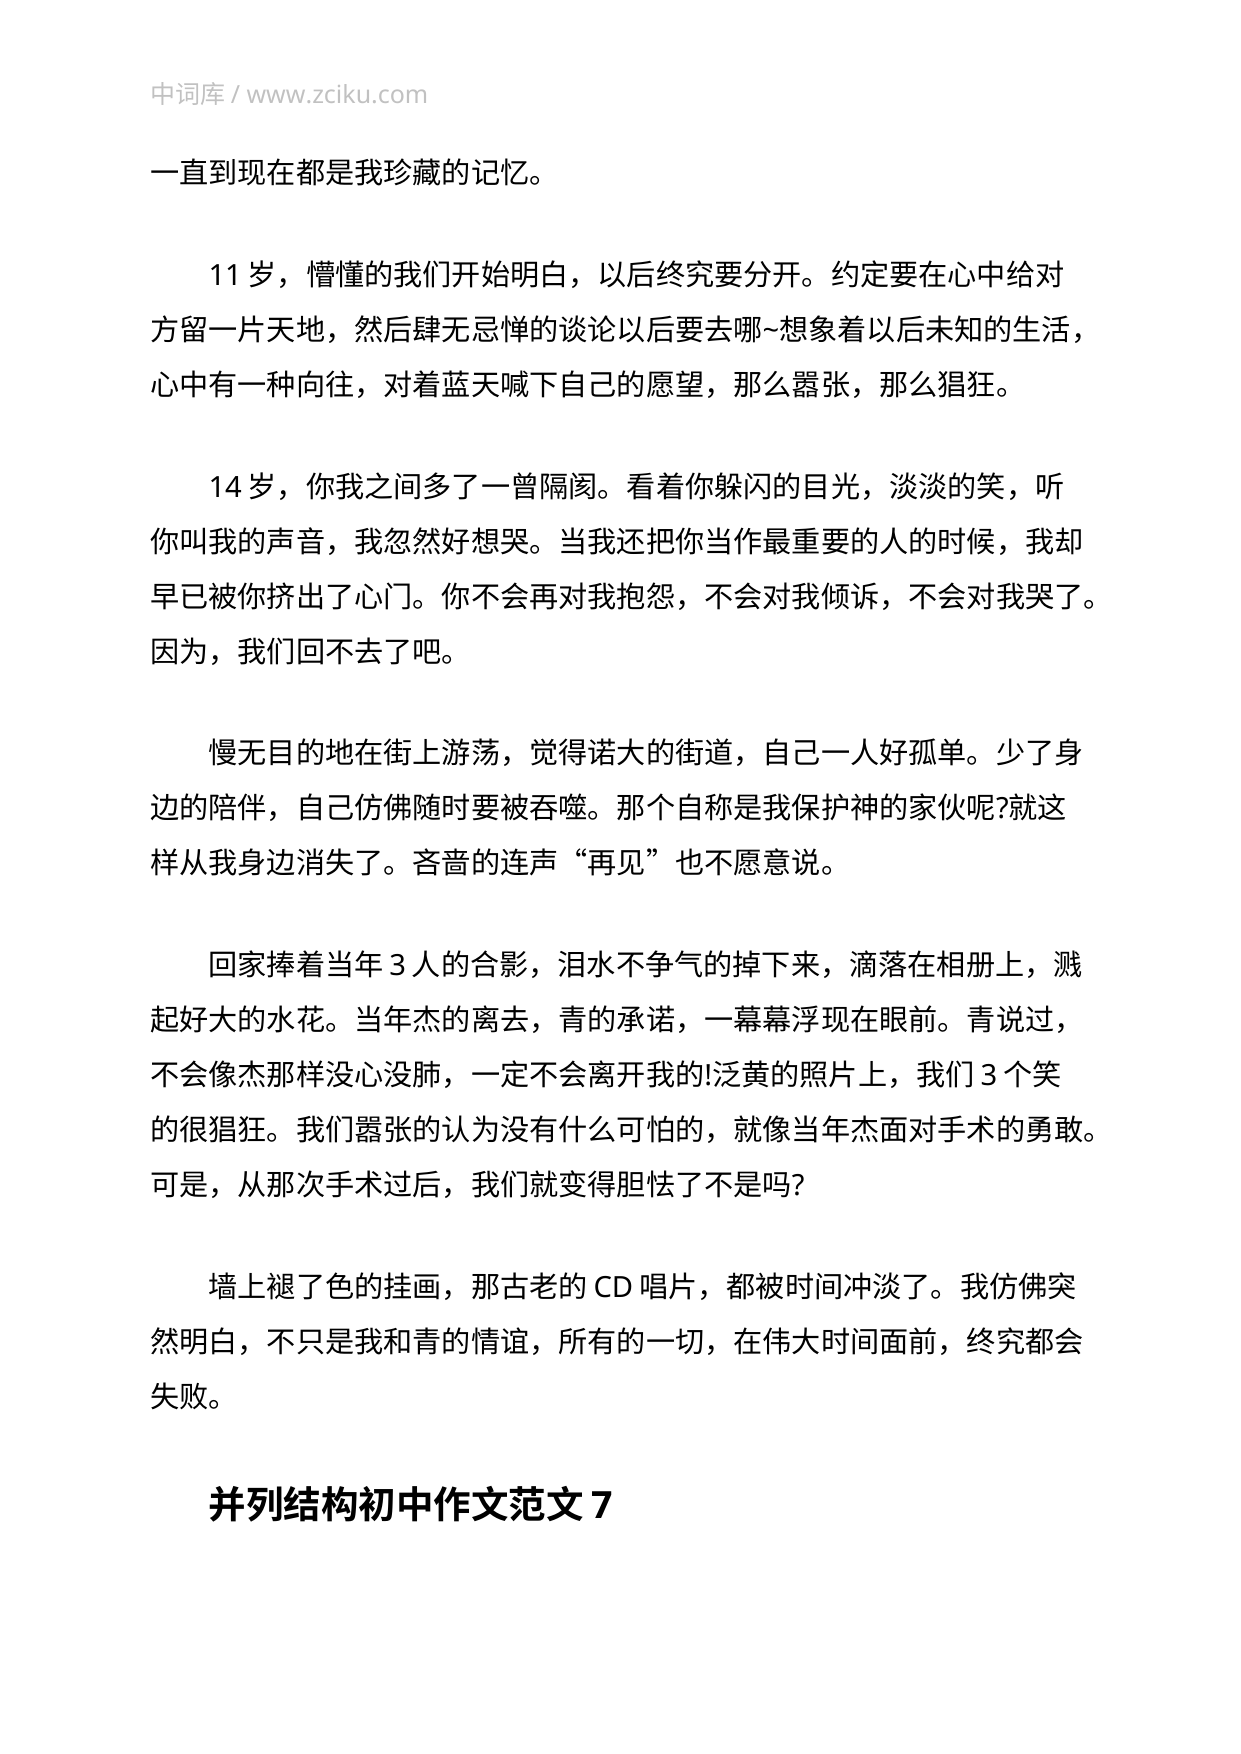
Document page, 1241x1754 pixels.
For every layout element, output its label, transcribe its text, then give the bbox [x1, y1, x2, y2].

text 慢无目的地在街上游荡，觉得诺大的街道，自己一人好孤单。少了身边的陪伴，自己仿佛随时要被吞噬。那个自称是我保护神的家伙呢?就这样从我身边消失了。吝啬的连声“再见”也不愿意说。 [150, 730, 1090, 882]
text 11岁，懵懂的我们开始明白，以后终究要分开。约定要在心中给对方留一片天地，然后肆无忌惮的谈论以后要去哪~想象着以后未知的生活，心中有一种向往，对着蓝天喊下自己的愿望，那么嚣张，那么猖狂。 [150, 252, 1090, 404]
text 墙上褪了色的挂画，那古老的CD唱片，都被时间冲淡了。我仿佛突然明白，不只是我和青的情谊，所有的一切，在伟大时间面前，终究都会失败。 [150, 1263, 1090, 1416]
text 并列结构初中作文范文7 [150, 1475, 1090, 1530]
text 回家捧着当年3人的合影，泪水不争气的掉下来，滴落在相册上，溅起好大的水花。当年杰的离去，青的承诺，一幕幕浮现在眼前。青说过，不会像杰那样没心没肺，一定不会离开我的!泛黄的照片上，我们3个笑的很猖狂。我们嚣张的认为没有什么可怕的，就像当年杰面对手术的勇敢。可是，从那次手术过后，我们就变得胆怯了不是吗? [150, 942, 1090, 1204]
text 14岁，你我之间多了一曾隔阂。看着你躲闪的目光，淡淡的笑，听你叫我的声音，我忽然好想哭。当我还把你当作最重要的人的时候，我却早已被你挤出了心门。你不会再对我抱怨，不会对我倾诉，不会对我哭了。因为，我们回不去了吧。 [150, 463, 1090, 671]
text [150, 150, 1090, 192]
